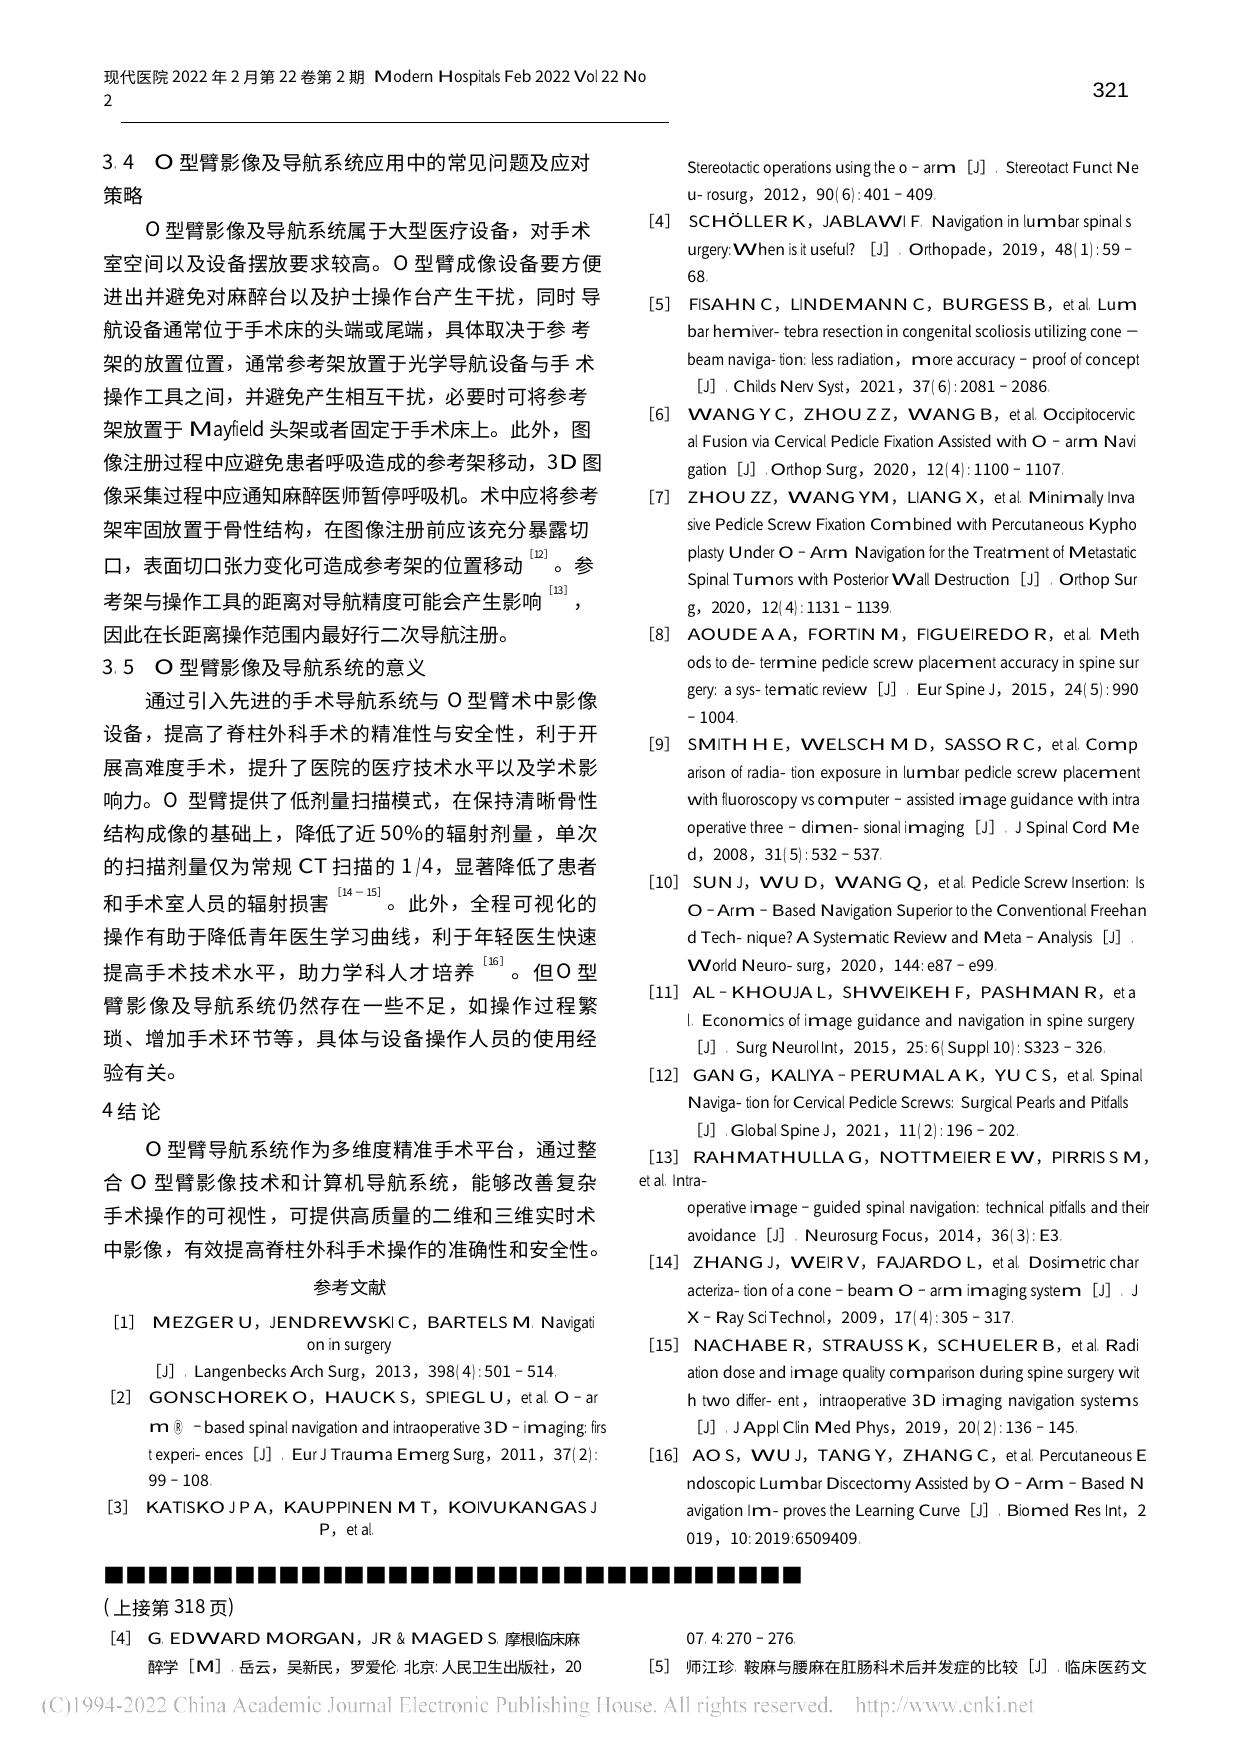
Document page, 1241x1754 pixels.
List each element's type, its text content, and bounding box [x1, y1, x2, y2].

text 4 结 论 [102, 1095, 612, 1125]
text O 型臂影像及导航系统属于大型医疗设备，对手术室空间以及设备摆放要求较高。O 型臂成像设备要方便进出并避免对麻醉台以及护士操作台产生干扰，同时 导航设备通常位于手术床的头端或尾端，具体取决于参 考架的放置位置，通常参考架放置于光学导航设备与手 术操作工具之间，并避免产生相互干扰，必要时可将参考架放置于 Mayfield 头架或者固定于手术床上。此外，图像注册过程中应避免患者呼吸造成的参考架移动，3D 图像采集过程中应通知麻醉医师暂停呼吸机。术中应将参考 架牢固放置于骨性结构，在图像注册前应该充分暴露切 口，表面切口张力变化可造成参考架的位置移动［12］。参 考架与操作工具的距离对导航精度可能会产生影响［13］， 因此在长距离操作范围内最好行二次导航注册。 [103, 214, 608, 648]
text ［15］ NACHABE R，STRAUSS K，SCHUELER B，et al． Radiation dose and image quality comparison during spine surgery with two differ- ent，intraoperative 3D imaging navigation systems［J］． J Appl Clin Med Phys，2019，20( 2) : 136 － 145． [639, 1333, 1140, 1438]
text 3． 5 O 型臂影像及导航系统的意义 [102, 652, 612, 682]
text 通过引入先进的手术导航系统与 O 型臂术中影像设备，提高了脊柱外科手术的精准性与安全性，利于开展高难度手术，提升了医院的医疗技术水平以及学术影响力。O 型臂提供了低剂量扫描模式，在保持清晰骨性结构成像的基础上，降低了近 50% 的辐射剂量，单次的扫描剂量仅为常规CT 扫描的1 /4，显著降低了患者和手术室人员的辐射损害［14 － 15］。此外，全程可视化的操作有助于降低青年医生学习曲线，利于年轻医生快速提高手术技术水平，助力学科人才培养［16］。但 O 型臂影像及导航系统仍然存在一些不足，如操作过程繁琐、增加手术环节等，具体与设备操作人员的使用经验有关。 [103, 684, 598, 1086]
picture [855, 1696, 1034, 1717]
text ［16］ AO S，WU J，TANG Y，ZHANG C，et al． Percutaneous Endoscopic Lumbar Discectomy Assisted by O － Arm － Based Navigation Im- proves the Learning Curve［J］． Biomed Res Int，2019，10: 2019: 6509409． [638, 1443, 1151, 1548]
text 321 [1092, 78, 1159, 102]
text ［6］ WANG Y C，ZHOU Z Z，WANG B，et al． Occipitocervical Fusion via Cervical Pedicle Fixation Assisted with O － arm Navigation［J］． Orthop Surg，2020，12( 4) : 1100 － 1107． [639, 402, 1137, 480]
text ［4］ G． EDWARD MORGAN，JR ＆ MAGED S． 摩根临床麻醉学［M］． 岳云，吴新民，罗爱伦． 北京: 人民卫生出版社，2007． 4: 270 － 276． [638, 1626, 1139, 1650]
text ［10］ SUN J，WU D，WANG Q，et al． Pedicle Screw Insertion: Is O － Arm － Based Navigation Superior to the Conventional Freehand Tech- nique? A Systematic Review and Meta － Analysis［J］． World Neuro- surg，2020，144: e87 － e99． [639, 870, 1151, 975]
text ( 上接第 318 页) [103, 1592, 1159, 1621]
text ［4］ SCHÖLLER K，JABLAWI F． Navigation in lumbar spinal surgery: When is it useful? ［J］． Orthopade，2019，48( 1) : 59 － 68． [639, 209, 1133, 287]
text Stereotactic operations using the o － arm［J］． Stereotact Funct Neu- rosurg，2012，90( 6) : 401 － 409． [687, 155, 1151, 205]
text ［3］ KATISKO J P A，KAUPPINEN M T，KOIVUKANGAS J P，et al． [95, 1495, 598, 1540]
text O 型臂导航系统作为多维度精准手术平台，通过整合 O 型臂影像技术和计算机导航系统，能够改善复杂手术操作的可视性，可提供高质量的二维和三维实时术中影像，有效提高脊柱外科手术操作的准确性和安全性。 [103, 1133, 597, 1263]
text ［4］ G． EDWARD MORGAN，JR ＆ MAGED S． 摩根临床麻醉学［M］． 岳云，吴新民，罗爱伦． 北京: 人民卫生出版社，2007． 4: 270 － 276． [100, 1626, 583, 1678]
text ［9］ SMITH H E，WELSCH M D，SASSO R C，et al． Comparison of radia- tion exposure in lumbar pedicle screw placement with fluoroscopy vs computer － assisted image guidance with intraoperative three － dimen- sional imaging［J］． J Spinal Cord Med，2008，31( 5) : 532 － 537． [639, 733, 1140, 865]
text ［14］ ZHANG J，WEIR V，FAJARDO L，et al． Dosimetric characteriza- tion of a cone － beam O － arm imaging system［J］． J X － Ray Sci Technol，2009，17( 4) : 305 － 317． [639, 1251, 1140, 1328]
text ［7］ ZHOU ZZ，WANG YM，LIANG X，et al． Minimally Invasive Pedicle Screw Fixation Combined with Percutaneous Kyphoplasty Under O － Arm Navigation for the Treatment of Metastatic Spinal Tumors with Posterior Wall Destruction［J］． Orthop Surg，2020，12( 4) : 1131 － 1139． [639, 485, 1137, 617]
text ［12］ GAN G，KALIYA － PERUMAL A K，YU C S，et al． Spinal Naviga- tion for Cervical Pedicle Screws: Surgical Pearls and Pitfalls［J］． Global Spine J，2021，11( 2) : 196 － 202． [639, 1063, 1151, 1141]
text ［8］ AOUDE A A，FORTIN M，FIGUEIREDO R，et al． Methods to de- termine pedicle screw placement accuracy in spine surgery: a sys- tematic review［J］． Eur Spine J，2015，24( 5) : 990 － 1004． [639, 622, 1140, 728]
text 参考文献 [99, 1274, 601, 1299]
text ［2］ GONSCHOREK O，HAUCK S，SPIEGL U，et al． O － arm Ⓡ － based spinal navigation and intraoperative 3D － imaging: first experi- ences［J］． Eur J Trauma Emerg Surg，2011，37( 2) : 99 － 108． [100, 1386, 608, 1491]
text ［5］ FISAHN C，LINDEMANN C，BURGESS B，et al． Lumbar hemiver- tebra resection in congenital scoliosis utilizing cone － beam naviga- tion: less radiation，more accuracy － proof of concept［J］． Childs Nerv Syst，2021，37( 6) : 2081 － 2086． [639, 292, 1139, 397]
text ［5］ 师江珍． 鞍麻与腰麻在肛肠科术后并发症的比较［J］． 临床医药文献电子杂志，2020，7( 5) : 17 － 18． [638, 1654, 1154, 1678]
picture [662, 1696, 828, 1717]
text ［11］ AL － KHOUJA L，SHWEIKEH F，PASHMAN R，et al． Economics of image guidance and navigation in spine surgery［J］． Surg Neurol Int，2015，25: 6( Suppl 10) : S323 － 326． [639, 980, 1137, 1058]
subtitle 3． 4 O 型臂影像及导航系统应用中的常见问题及应对策略 [102, 147, 598, 209]
text operative image － guided spinal navigation: technical pitfalls and their avoidance［J］． Neurosurg Focus，2014，36( 3) : E3． [687, 1196, 1151, 1246]
text ［1］ MEZGER U，JENDREWSKI C，BARTELS M． Navigation in surgery [99, 1310, 598, 1355]
text 现代医院 2022 年 2 月第 22 卷第 2 期 Modern Hospitals Feb 2022 Vol 22 No 2 [103, 64, 654, 113]
text ［J］． Langenbecks Arch Surg，2013，398( 4) : 501 － 514． [146, 1359, 612, 1382]
subtitle ■■■■■■■■■■■■■■■■■■■■■■■■■■■■■■■■ [103, 1559, 1159, 1589]
text ［13］ RAHMATHULLA G，NOTTMEIER E W，PIRRIS S M，et al． Intra- [639, 1146, 1159, 1191]
picture [42, 1696, 656, 1717]
